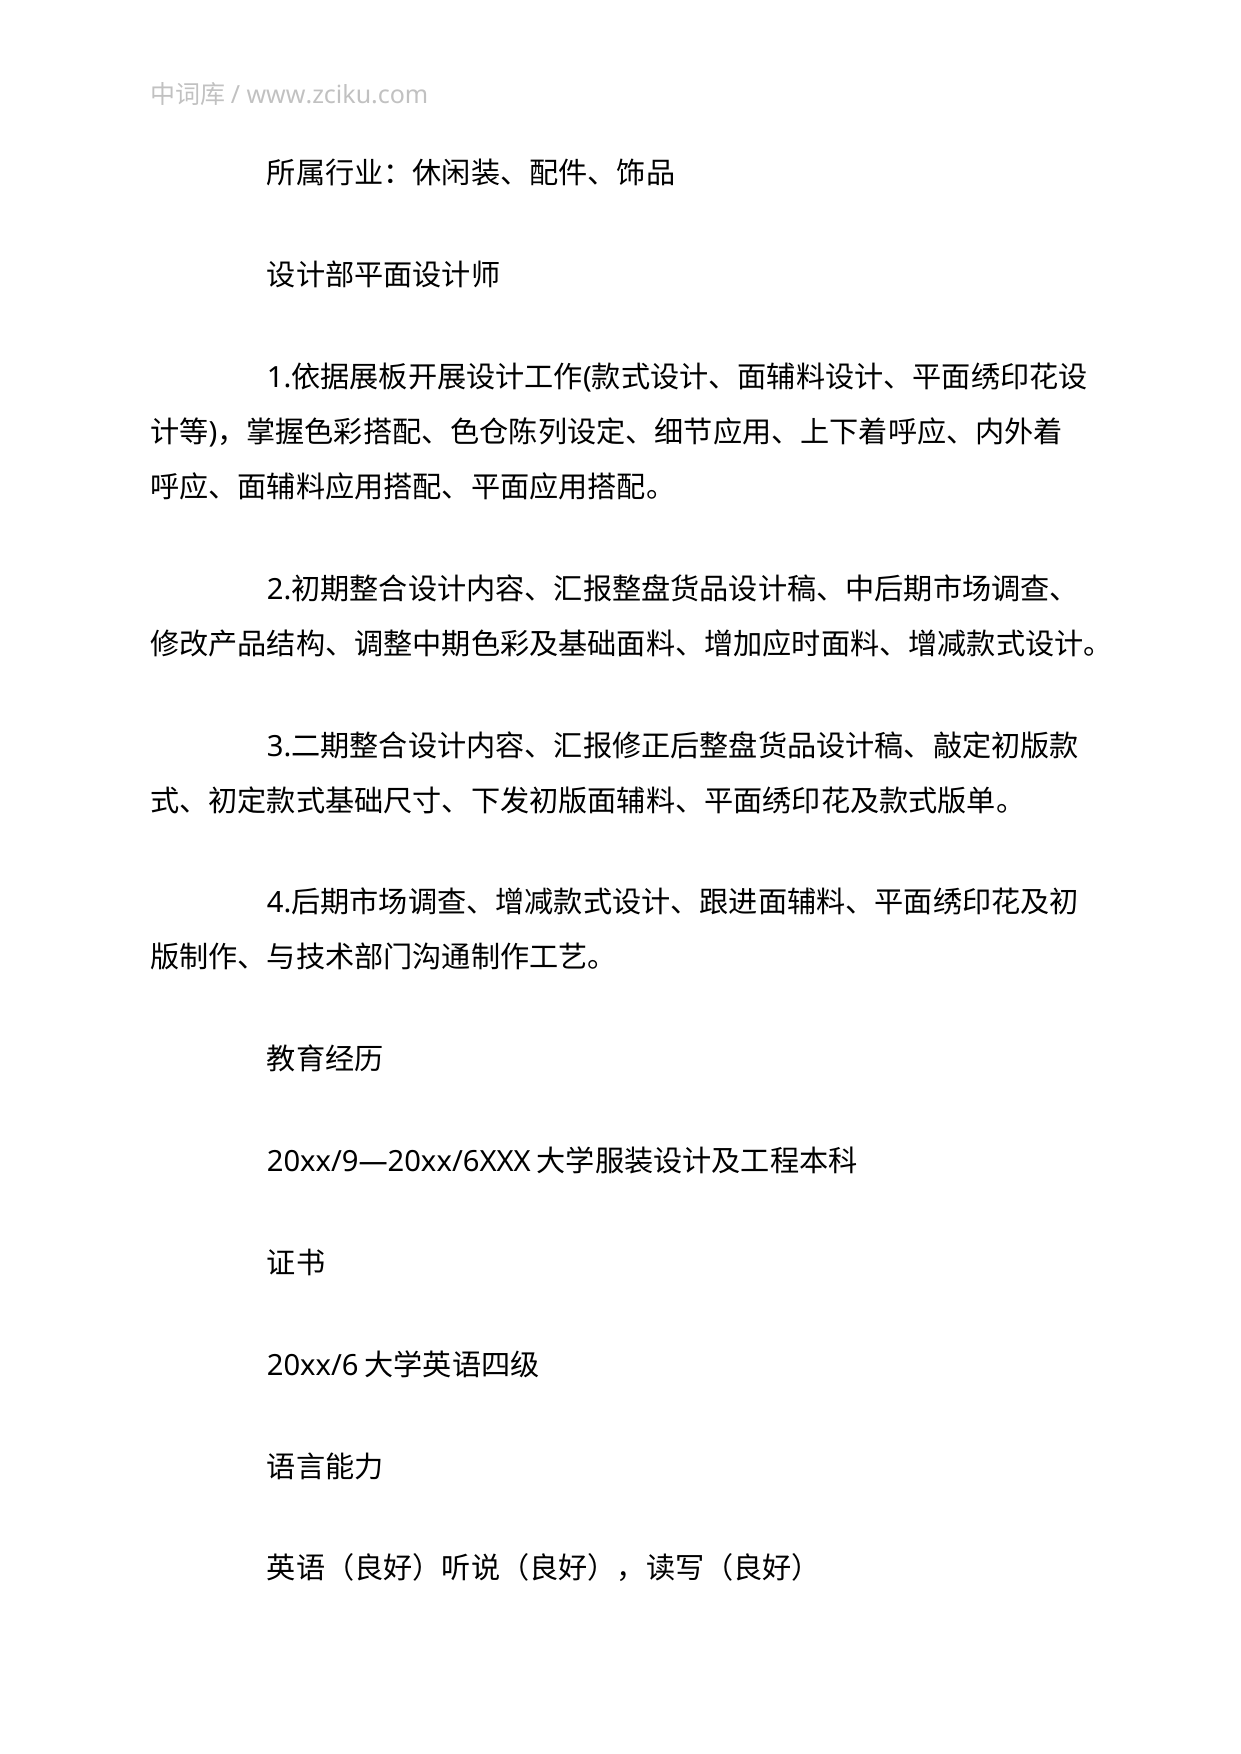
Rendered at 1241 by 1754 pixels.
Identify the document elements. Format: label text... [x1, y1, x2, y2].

text 20xx/9—20xx/6XXX大学服装设计及工程本科 [150, 1137, 1090, 1180]
text 教育经历 [150, 1036, 1090, 1078]
text 语言能力 [150, 1443, 1090, 1485]
text 英语（良好）听说（良好），读写（良好） [150, 1545, 1090, 1587]
text 3.二期整合设计内容、汇报修正后整盘货品设计稿、敲定初版款式、初定款式基础尺寸、下发初版面辅料、平面绣印花及款式版单。 [150, 722, 1090, 819]
text 4.后期市场调查、增减款式设计、跟进面辅料、平面绣印花及初版制作、与技术部门沟通制作工艺。 [150, 879, 1090, 976]
text 所属行业：休闲装、配件、饰品 [150, 150, 1090, 192]
text 1.依据展板开展设计工作(款式设计、面辅料设计、平面绣印花设计等)，掌握色彩搭配、色仓陈列设定、细节应用、上下着呼应、内外着呼应、面辅料应用搭配、平面应用搭配。 [150, 353, 1090, 506]
text 2.初期整合设计内容、汇报整盘货品设计稿、中后期市场调查、修改产品结构、调整中期色彩及基础面料、增加应时面料、增减款式设计。 [150, 565, 1090, 663]
text 证书 [150, 1239, 1090, 1282]
text 设计部平面设计师 [150, 252, 1090, 294]
text 20xx/6大学英语四级 [150, 1341, 1090, 1383]
